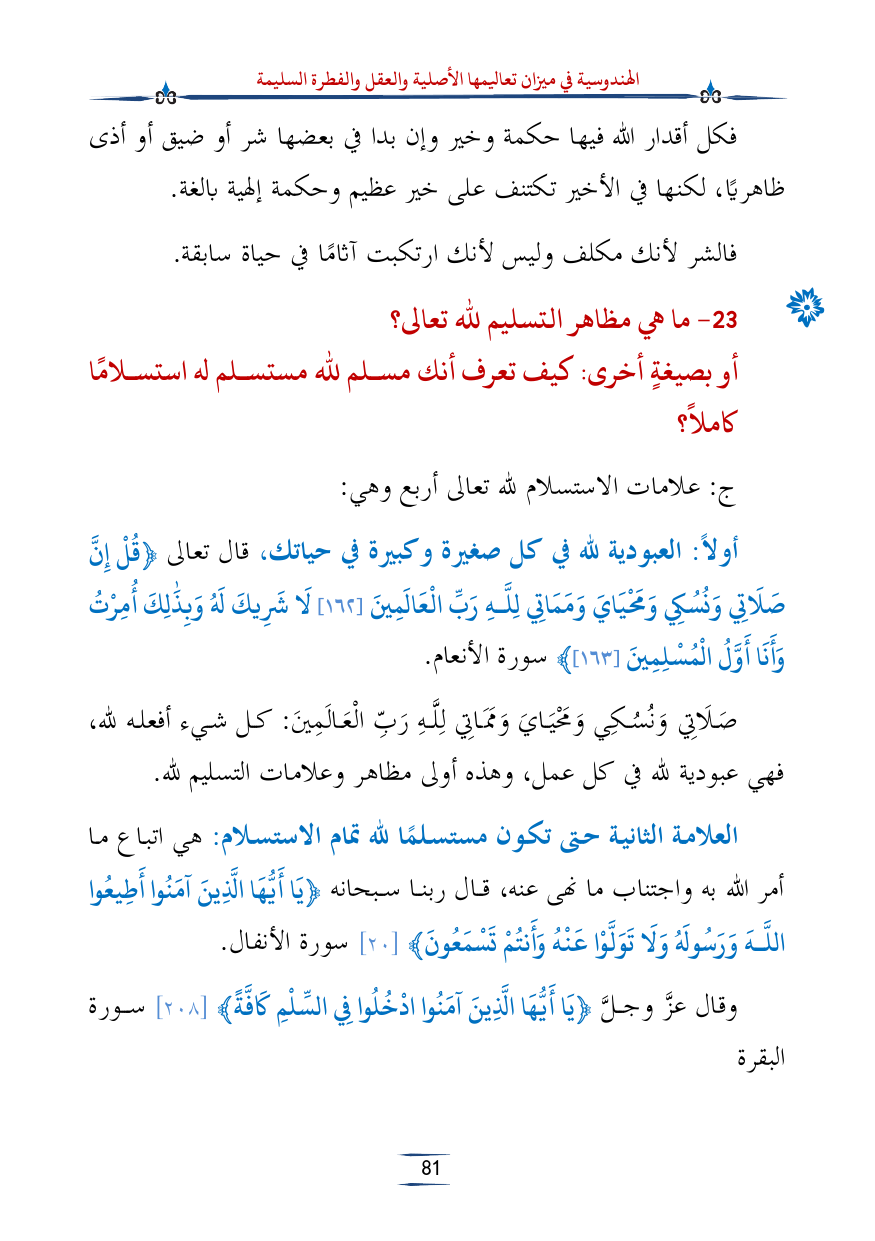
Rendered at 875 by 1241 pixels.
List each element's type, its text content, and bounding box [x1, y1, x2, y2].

text فكل أقدار الله فيها حكمة وخير وإن بدا في بعضها شر أو ضيق أو أذى ظاهريًا، لكنها في الأخير تكتنف على خير عظيم وحكمة إلهية بالغة. [89, 106, 785, 209]
text وقال عزَّ وجلَّ ﴿يَا أَيُّهَا الَّذِينَ آمَنُوا ادْخُلُوا فِي السِّلْمِ كَافَّةً﴾ [٢٠٨] سورة البقرة [89, 974, 785, 1078]
text أولاً: العبودية لله في كل صغيرة وكبيرة في حياتك، قال تعالى ﴿قُلْ إِنَّ صَلَاتِي وَنُسُكِي وَمَحْيَايَ وَمَمَاتِي لِلَّـهِ رَبِّ الْعَالَمِينَ [١٦٢] لَا شَرِيكَ لَهُ وَبِذَٰلِكَ أُمِرْتُ وَأَنَا أَوَّلُ الْمُسْلِمِينَ [١٦٣]﴾ سورة الأنعام. [89, 520, 785, 676]
picture [88, 72, 788, 106]
text العلامة الثانية حتى تكون مستسلمًا لله تمام الاستسلام: هي اتباع ما أمر الله به واجتناب ما نهى عنه، قال ربنا سبحانه ﴿يَا أَيُّهَا الَّذِينَ آمَنُوا أَطِيعُوا اللَّـهَ وَرَسُولَهُ وَلَا تَوَلَّوْا عَنْهُ وَأَنتُمْ تَسْمَعُونَ﴾ [٢٠] سورة الأنفال. [89, 805, 785, 961]
text فالشر لأنك مكلف وليس لأنك ارتكبت آثامًا في حياة سابقة. [89, 222, 785, 274]
picture [396, 1153, 450, 1187]
text ج: علامات الاستسلام لله تعالى أربع وهي: [89, 455, 785, 507]
list أو بصيغةٍ أخرى: كيف تعرف أنك مسلم لله مستسلم له استسلامًا كاملاً؟ [89, 338, 738, 443]
text صَلَاتِي وَنُسُكِي وَمَحْيَايَ وَمَمَاتِي لِلَّـهِ رَبِّ الْعَالَمِينَ: كل شيء أفعله لله، فهي عبودية لله في كل عمل، وهذه أولى مظاهر وعلامات التسليم لله. [89, 688, 785, 793]
text 23- ما هي مظاهر التسليم لله تعالى؟ [89, 286, 785, 338]
